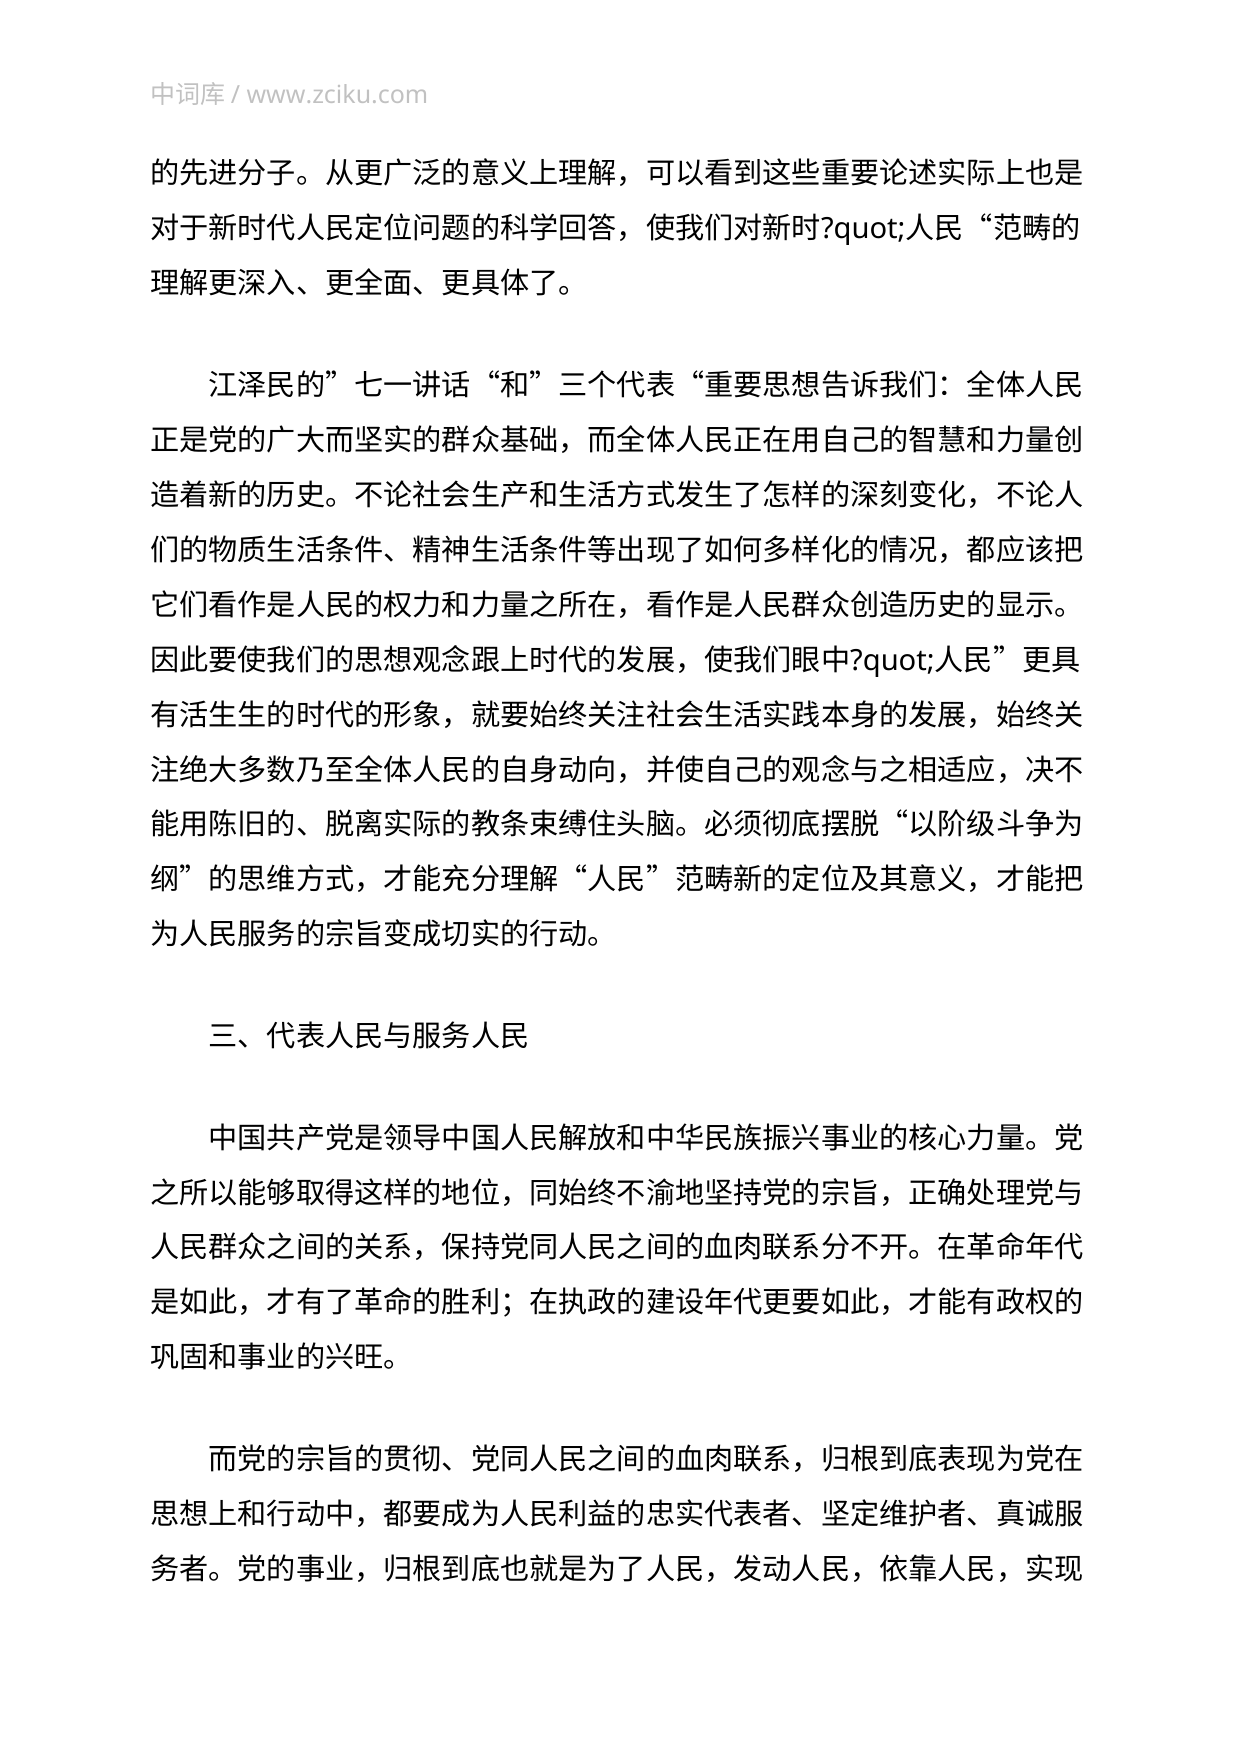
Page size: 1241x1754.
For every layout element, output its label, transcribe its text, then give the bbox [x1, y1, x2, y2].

text 三、代表人民与服务人民 [150, 1012, 1090, 1055]
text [150, 1436, 1090, 1588]
text 江泽民的”七一讲话“和”三个代表“重要思想告诉我们：全体人民正是党的广大而坚实的群众基础，而全体人民正在用自己的智慧和力量创造着新的历史。不论社会生产和生活方式发生了怎样的深刻变化，不论人们的物质生活条件、精神生活条件等出现了如何多样化的情况，都应该把它们看作是人民的权力和力量之所在，看作是人民群众创造历史的显示。因此要使我们的思想观念跟上时代的发展，使我们眼中?quot;人民”更具有活生生的时代的形象，就要始终关注社会生活实践本身的发展，始终关注绝大多数乃至全体人民的自身动向，并使自己的观念与之相适应，决不能用陈旧的、脱离实际的教条束缚住头脑。必须彻底摆脱“以阶级斗争为纲”的思维方式，才能充分理解“人民”范畴新的定位及其意义，才能把为人民服务的宗旨变成切实的行动。 [150, 362, 1090, 953]
text 中国共产党是领导中国人民解放和中华民族振兴事业的核心力量。党之所以能够取得这样的地位，同始终不渝地坚持党的宗旨，正确处理党与人民群众之间的关系，保持党同人民之间的血肉联系分不开。在革命年代是如此，才有了革命的胜利；在执政的建设年代更要如此，才能有政权的巩固和事业的兴旺。 [150, 1114, 1090, 1376]
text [150, 150, 1090, 302]
